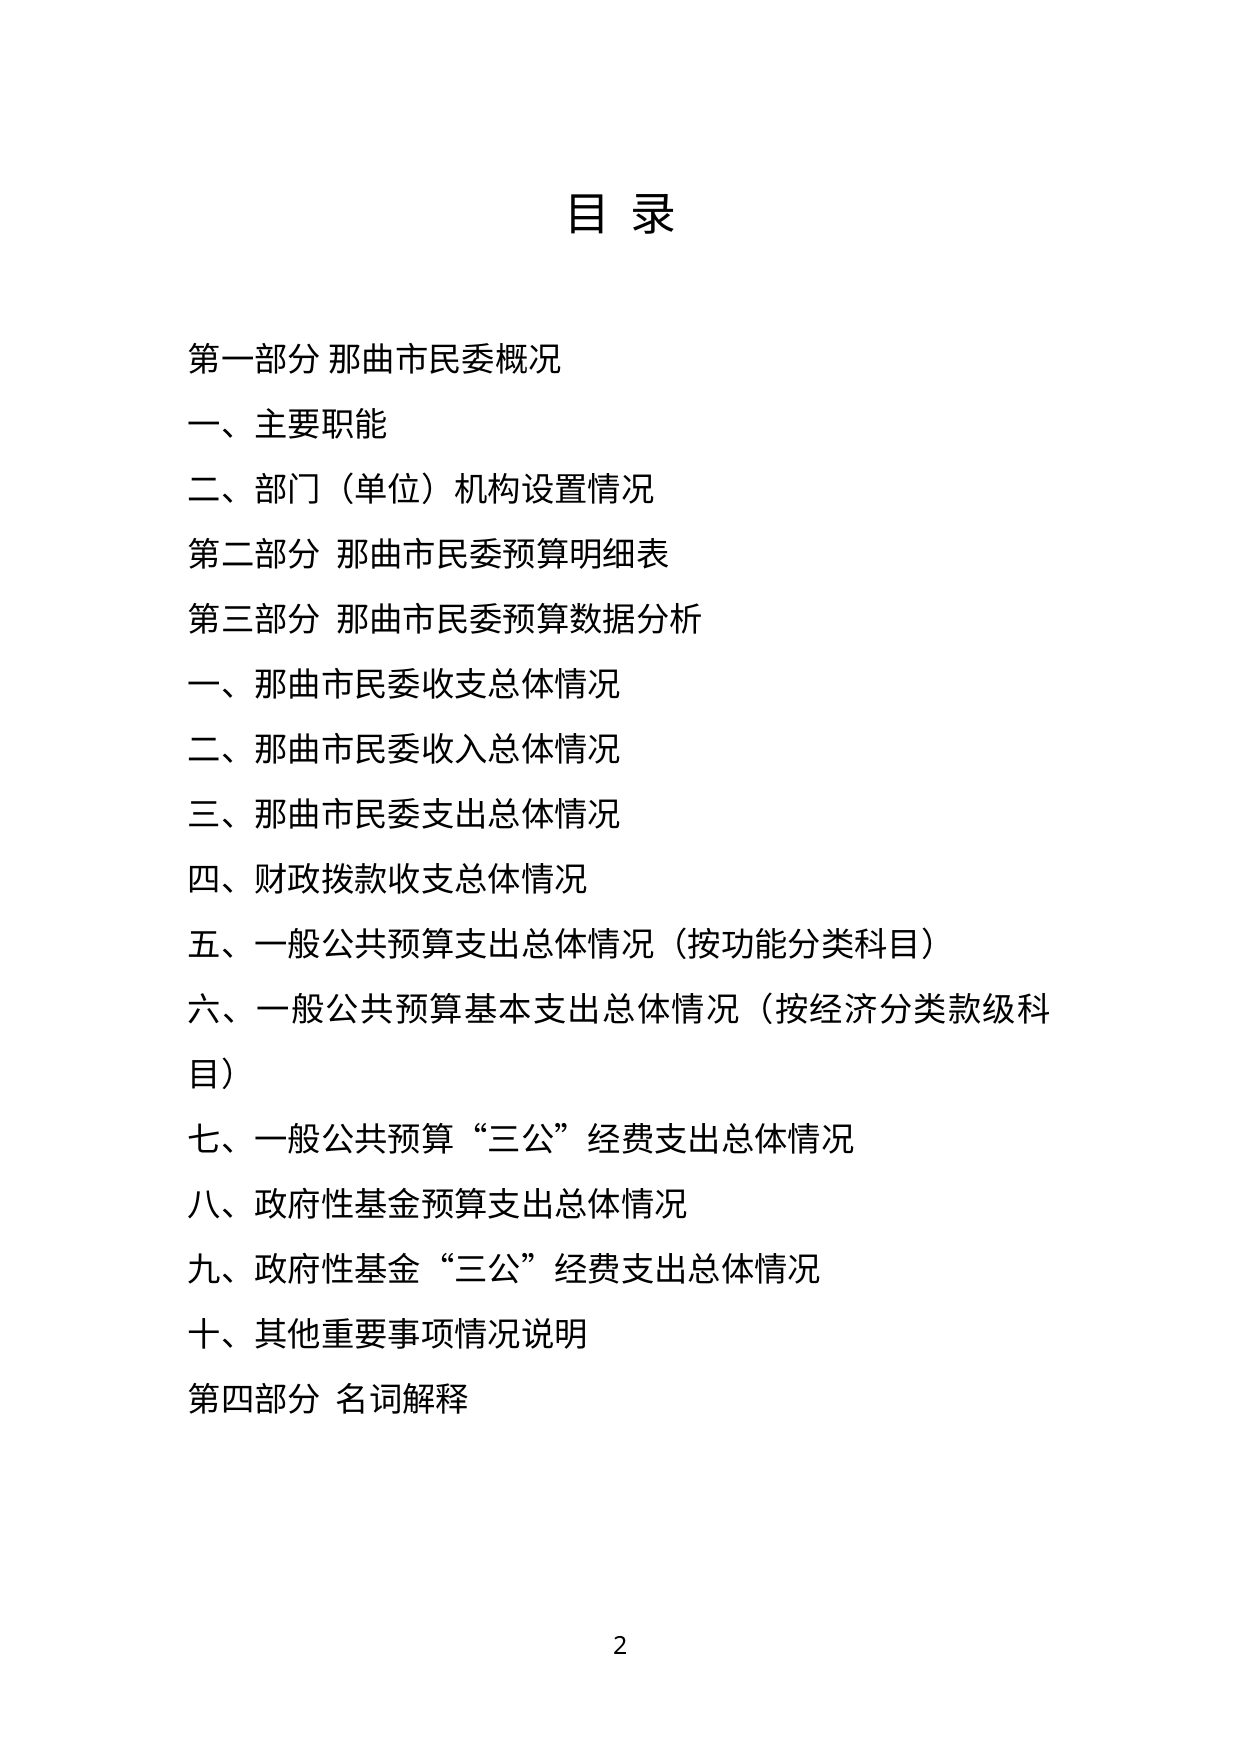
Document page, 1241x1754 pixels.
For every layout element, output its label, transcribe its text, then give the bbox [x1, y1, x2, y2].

text 二、那曲市民委收入总体情况 [187, 714, 1053, 779]
text 目 录 [187, 162, 1053, 259]
text 第四部分 名词解释 [187, 1364, 1053, 1429]
text 七、一般公共预算“三公”经费支出总体情况 [187, 1104, 1053, 1169]
text 第二部分 那曲市民委预算明细表 [187, 519, 1053, 584]
text 四、财政拨款收支总体情况 [187, 844, 1053, 909]
text 二、部门（单位）机构设置情况 [187, 454, 1053, 519]
text 三、那曲市民委支出总体情况 [187, 779, 1053, 844]
text 五、一般公共预算支出总体情况（按功能分类科目） [187, 909, 1053, 974]
text 第一部分 那曲市民委概况 [187, 324, 1053, 389]
text 第三部分 那曲市民委预算数据分析 [187, 584, 1053, 649]
text 十、其他重要事项情况说明 [187, 1299, 1053, 1364]
text 八、政府性基金预算支出总体情况 [187, 1169, 1053, 1234]
text 一、那曲市民委收支总体情况 [187, 649, 1053, 714]
text 六、一般公共预算基本支出总体情况（按经济分类款级科目） [187, 974, 1053, 1104]
text 九、政府性基金“三公”经费支出总体情况 [187, 1234, 1053, 1299]
text 一、主要职能 [187, 389, 1053, 454]
